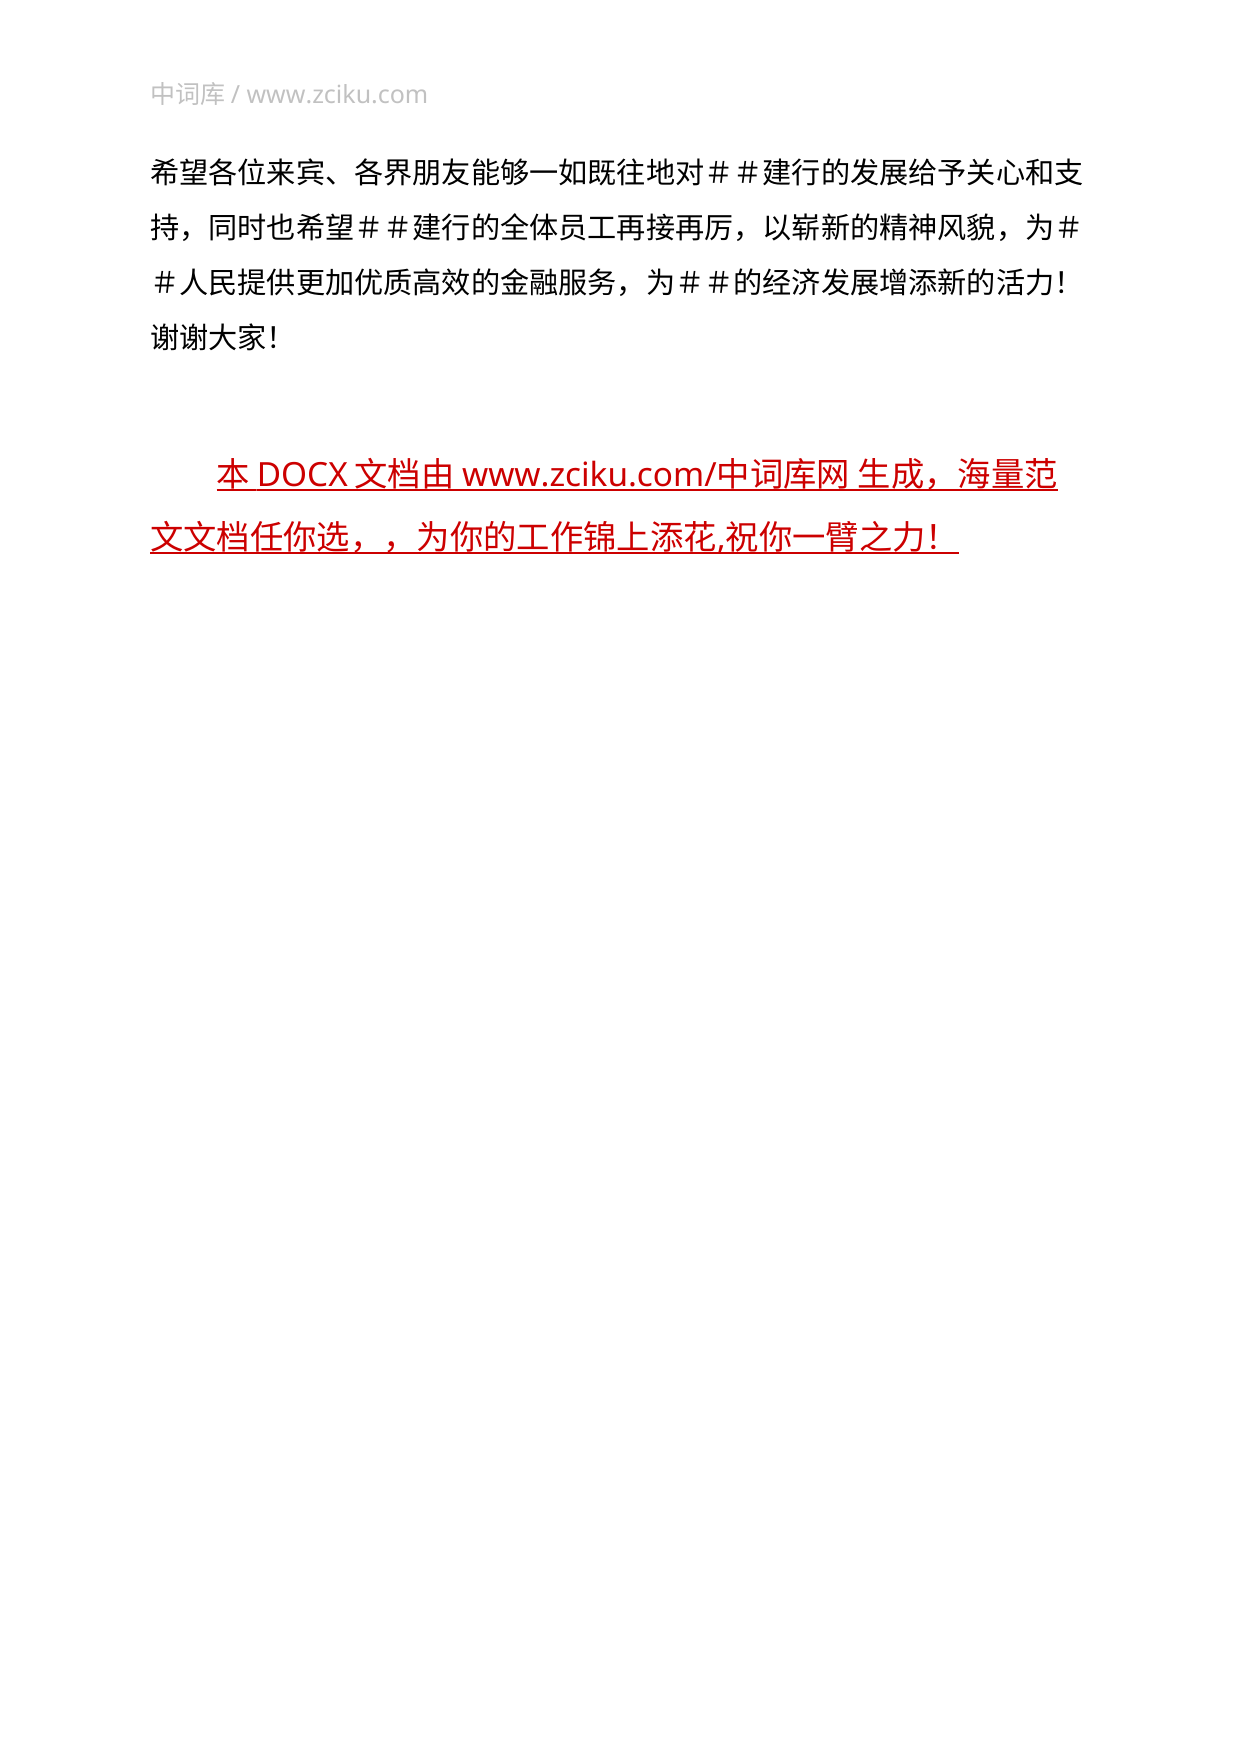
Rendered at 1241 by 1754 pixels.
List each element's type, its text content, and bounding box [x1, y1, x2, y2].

text 本DOCX文档由 www.zciku.com/中词库网 生成，海量范文文档任你选，，为你的工作锦上添花,祝你一臂之力！ [150, 448, 1090, 559]
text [150, 150, 1090, 357]
